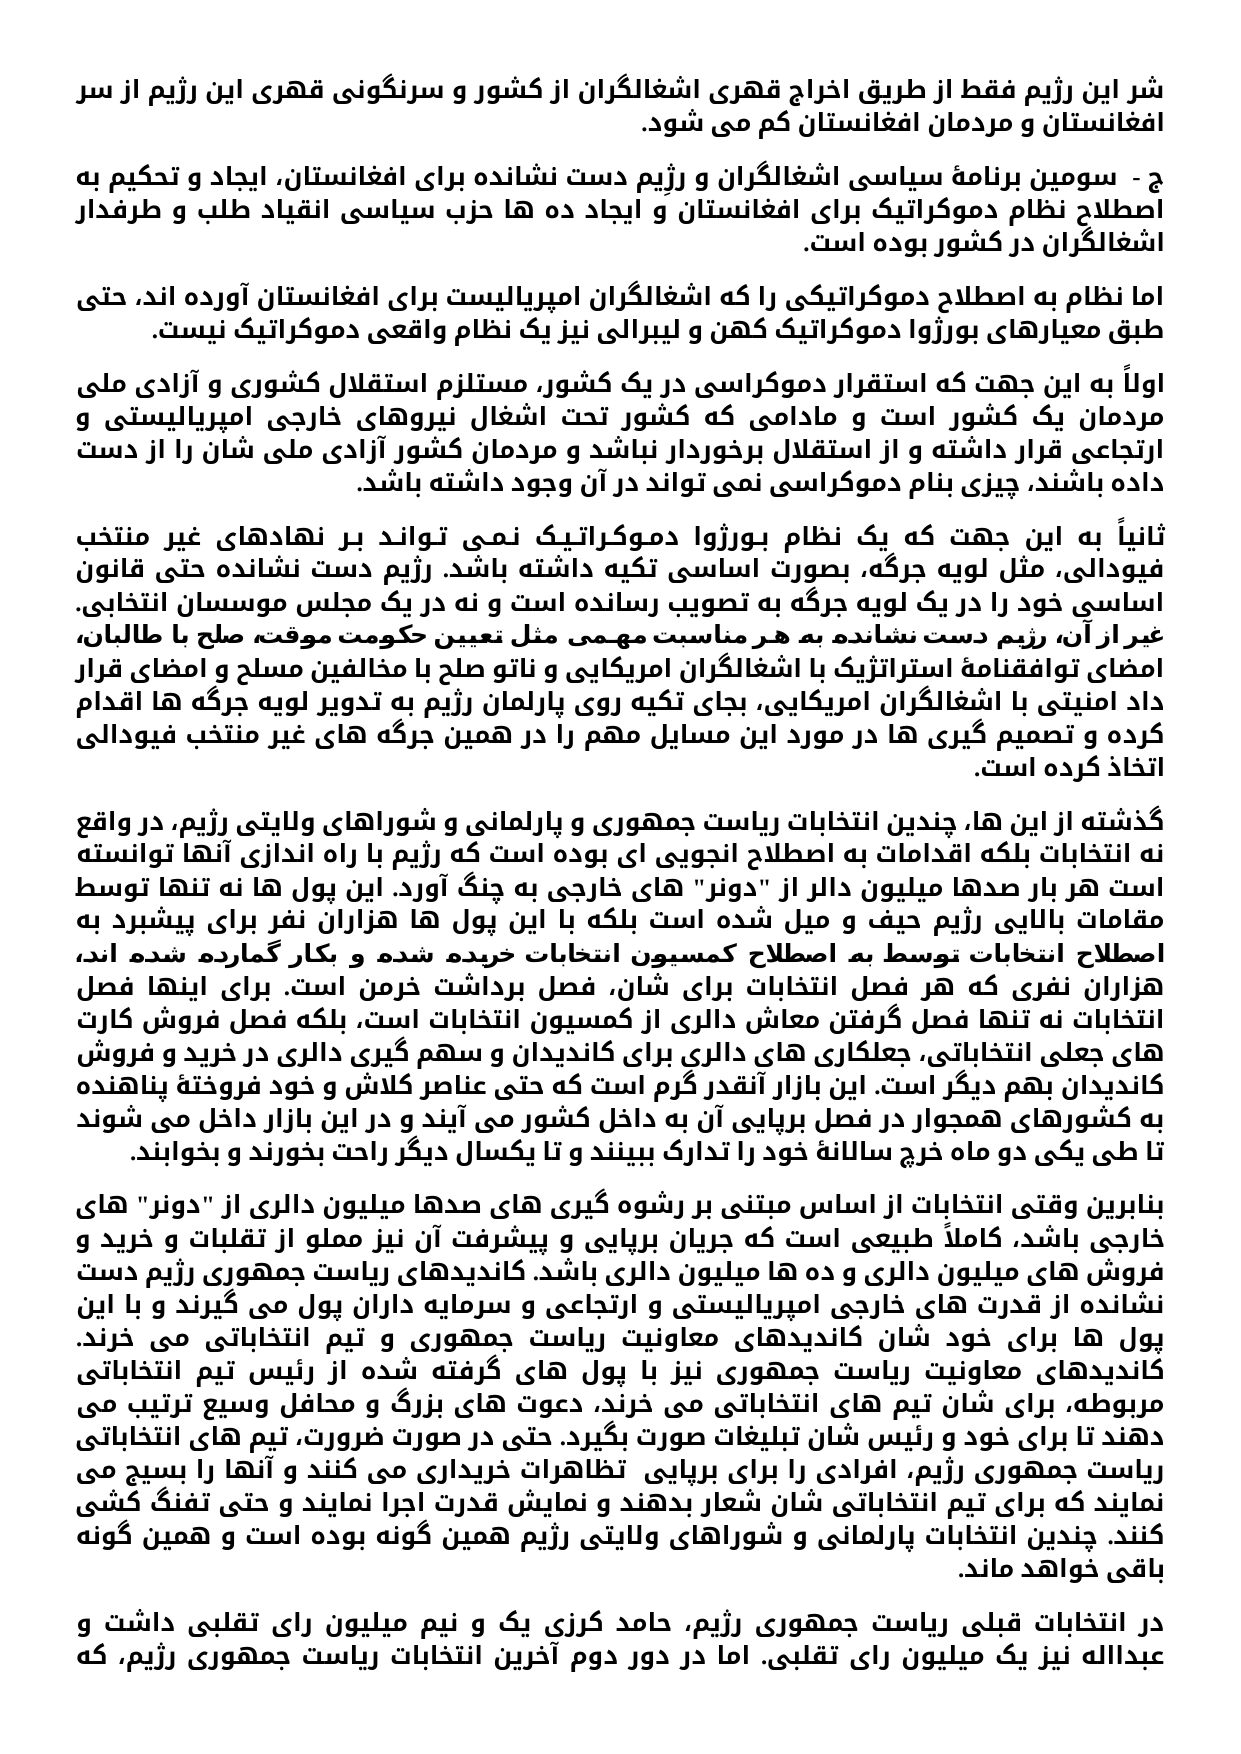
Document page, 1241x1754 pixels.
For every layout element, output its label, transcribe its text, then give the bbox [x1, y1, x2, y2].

text گذشته از این ها، چندین انتخابات ریاست جمهوری و پارلمانی و شوراهای ولایتی رژیم، در واقع نه انتخابات بلکه اقدامات به اصطلاح انجویی ای بوده است که رژیم با راه اندازی آنها توانسته است هر بار صدها میلیون دالر از "دونر" های خارجی به چنگ آورد. این پول ها نه تنها توسط مقامات بالایی رژیم حیف و میل شده است بلکه با این پول ها هزاران نفر برای پیشبرد به اصطلاح انتخابات توسط به اصطلاح کمسیون انتخابات خریده شده و بکار گمارده شده اند، هزاران نفری که هر فصل انتخابات برای شان، فصل برداشت خرمن است. برای اینها فصل انتخابات نه تنها فصل گرفتن معاش دالری از کمسیون انتخابات است، بلکه فصل فروش کارت های جعلی انتخاباتی، جعلکاری های دالری برای کاندیدان و سهم گیری دالری در خرید و فروش کاندیدان بهم دیگر است. این بازار آنقدر گرم است که حتی عناصر کلاش و خود فروختۀ پناهنده به کشورهای همجوار در فصل برپایی آن به داخل کشور می آیند و در این بازار داخل می شوند تا طی یکی دو ماه خرچ سالانۀ خود را تدارک ببینند و تا یکسال دیگر راحت بخورند و بخوابند. [75, 807, 1165, 1166]
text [75, 1608, 1165, 1669]
text اولاً به این جهت که استقرار دموکراسی در یک کشور، مستلزم استقلال کشوری و آزادی ملی مردمان یک کشور است و مادامی که کشور تحت اشغال نیروهای خارجی امپریالیستی و ارتجاعی قرار داشته و از استقلال برخوردار نباشد و مردمان کشور آزادی ملی شان را از دست داده باشند، چیزی بنام دموکراسی نمی تواند در آن وجود داشته باشد. [75, 369, 1165, 496]
text شر این رژیم فقط از طریق اخراج قهری اشغالگران از کشور و سرنگونی قهری این رژیم از سر افغانستان و مردمان افغانستان کم می شود. [75, 75, 1165, 137]
text بنابرین وقتی انتخابات از اساس مبتنی بر رشوه گیری های صدها میلیون دالری از "دونر" های خارجی باشد، کاملاً طبیعی است که جریان برپایی و پیشرفت آن نیز مملو از تقلبات و خرید و فروش های میلیون دالری و ده ها میلیون دالری باشد. کاندیدهای ریاست جمهوری رژیم دست نشانده از قدرت های خارجی امپریالیستی و ارتجاعی و سرمایه داران پول می گیرند و با این پول ها برای خود شان کاندیدهای معاونیت ریاست جمهوری و تیم انتخاباتی می خرند. کاندیدهای معاونیت ریاست جمهوری نیز با پول های گرفته شده از رئیس تیم انتخاباتی مربوطه، برای شان تیم های انتخاباتی می خرند، دعوت های بزرگ و محافل وسیع ترتیب می دهند تا برای خود و رئیس شان تبلیغات صورت بگیرد. حتی در صورت ضرورت، تیم های انتخاباتی ریاست جمهوری رژیم، افرادی را برای برپایی تظاهرات خریداری می کنند و آنها را بسیج می نمایند که برای تیم انتخاباتی شان شعار بدهند و نمایش قدرت اجرا نمایند و حتی تفنگ کشی کنند. چندین انتخابات پارلمانی و شوراهای ولایتی رژیم همین گونه بوده است و همین گونه باقی خواهد ماند. [75, 1191, 1165, 1583]
text ثانیاً به این جهت که یک نظام بـورژوا دمـوکـراتـیـک نـمـی تـوانـد بـر نهادهای غیر منتخب فیودالی، مثل لویه جرگه، بصورت اساسی تکیه داشته باشد. رژیم دست نشانده حتی قانون اساسی خود را در یک لویه جرگه به تصویب رسانده است و نه در یک مجلس موسسان انتخابی. غیر از آن، رژیم دست نشانده به هر مناسبت مهمی مثل تعیین حکومت موقت، صلح با طالبان، امضای توافقنامۀ استراتژیک با اشغالگران امریکایی و ناتو صلح با مخالفین مسلح و امضای قرار داد امنیتی با اشغالگران امریکایی، بجای تکیه روی پارلمان رژیم به تدویر لویه جرگه ها اقدام کرده و تصمیم گیری ها در مورد این مسایل مهم را در همین جرگه های غیر منتخب فیودالی اتخاذ کرده است. [75, 522, 1165, 781]
text اما نظام به اصطلاح دموکراتیکی را که اشغالگران امپریالیست برای افغانستان آورده اند، حتی طبق معیارهای بورژوا دموکراتیک کهن و لیبرالی نیز یک نظام واقعی دموکراتیک نیست. [75, 282, 1165, 343]
text ج - سومین برنامۀ سیاسی اشغالگران و رژِیم دست نشانده برای افغانستان، ایجاد و تحکیم به اصطلاح نظام دموکراتیک برای افغانستان و ایجاد ده ها حزب سیاسی انقیاد طلب و طرفدار اشغالگران در کشور بوده است. [75, 162, 1165, 257]
